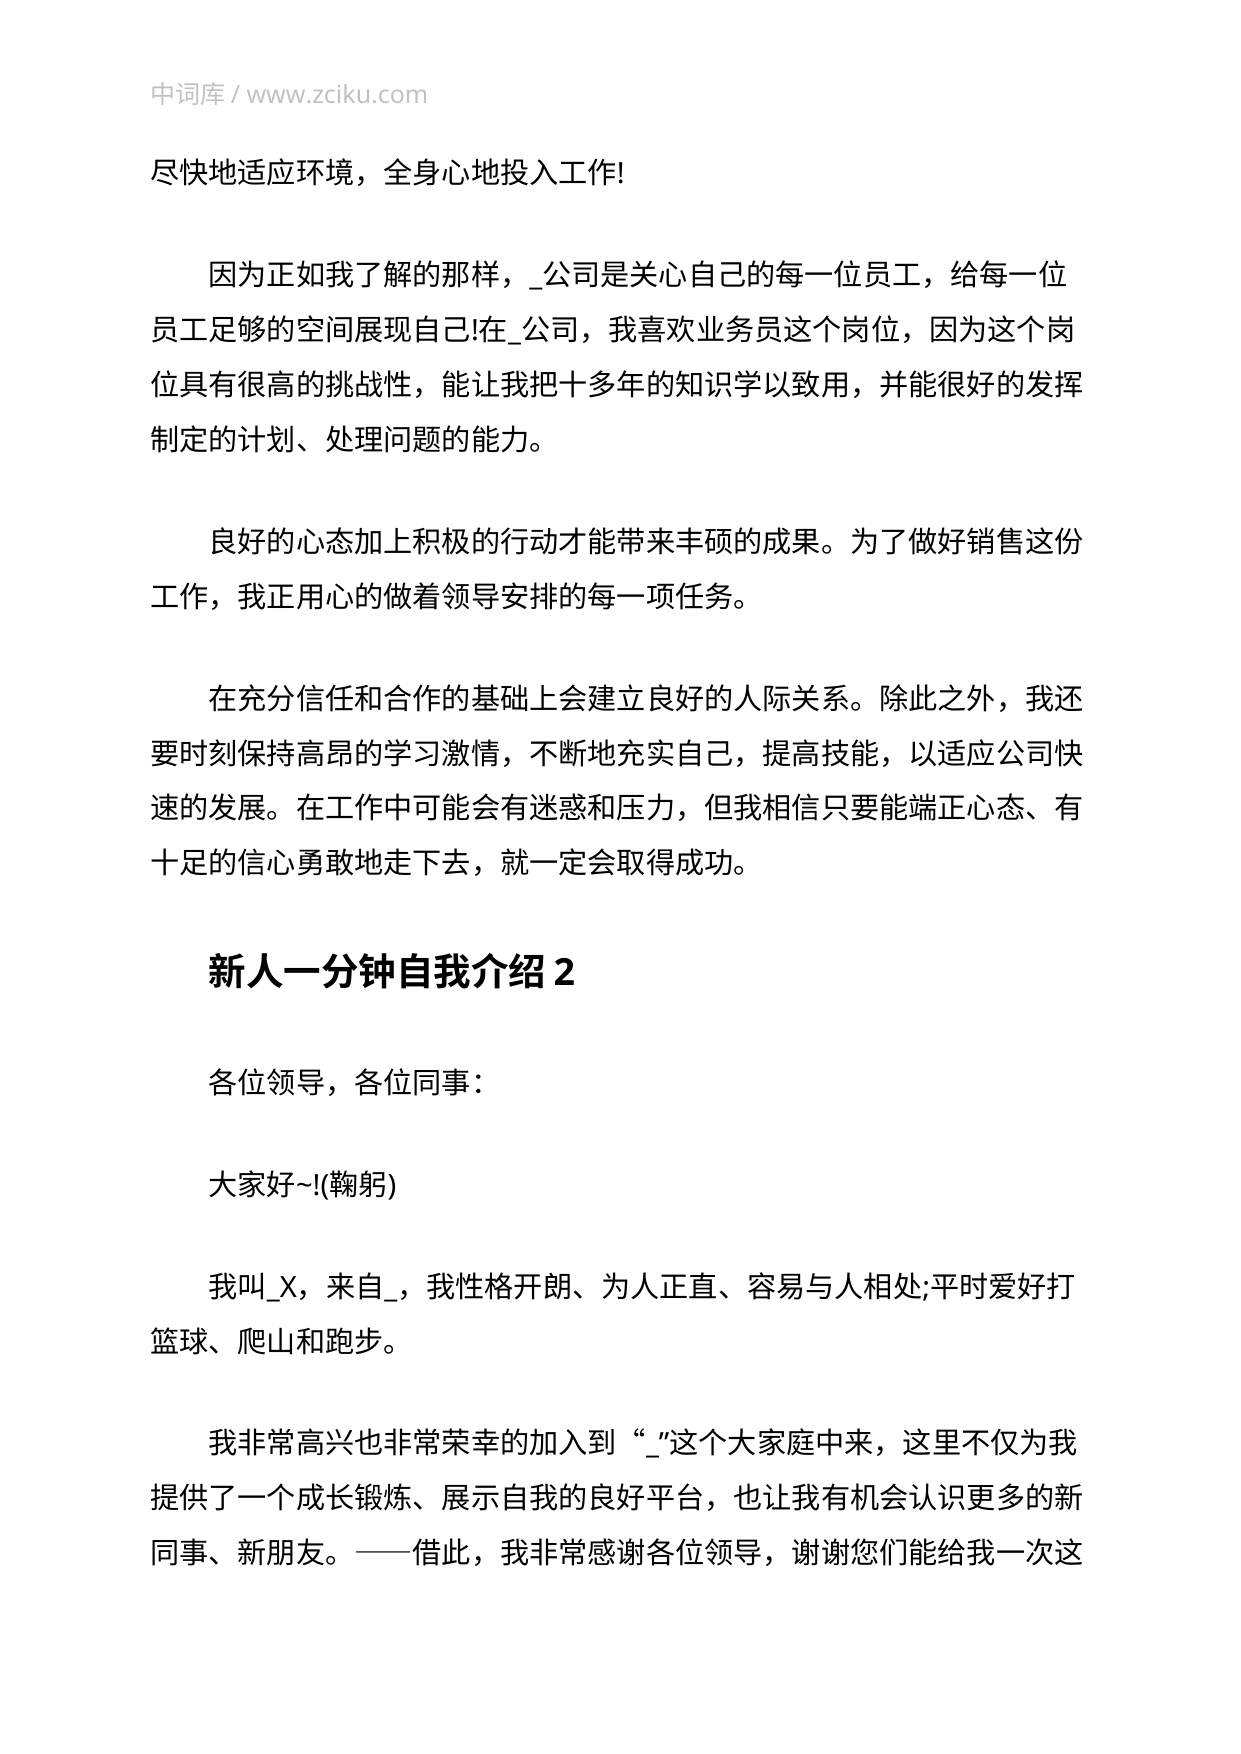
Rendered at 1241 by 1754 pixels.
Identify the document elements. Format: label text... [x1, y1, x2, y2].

text 大家好~!(鞠躬) [150, 1161, 1090, 1203]
text 良好的心态加上积极的行动才能带来丰硕的成果。为了做好销售这份工作，我正用心的做着领导安排的每一项任务。 [150, 519, 1090, 616]
text 在充分信任和合作的基础上会建立良好的人际关系。除此之外，我还要时刻保持高昂的学习激情，不断地充实自己，提高技能，以适应公司快速的发展。在工作中可能会有迷惑和压力，但我相信只要能端正心态、有十足的信心勇敢地走下去，就一定会取得成功。 [150, 675, 1090, 882]
text 各位领导，各位同事： [150, 1059, 1090, 1102]
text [150, 150, 1090, 192]
text 因为正如我了解的那样，_公司是关心自己的每一位员工，给每一位员工足够的空间展现自己!在_公司，我喜欢业务员这个岗位，因为这个岗位具有很高的挑战性，能让我把十多年的知识学以致用，并能很好的发挥制定的计划、处理问题的能力。 [150, 252, 1090, 459]
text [150, 1420, 1090, 1572]
text 我叫_X，来自_，我性格开朗、为人正直、容易与人相处;平时爱好打篮球、爬山和跑步。 [150, 1263, 1090, 1360]
text 新人一分钟自我介绍2 [150, 942, 1090, 996]
